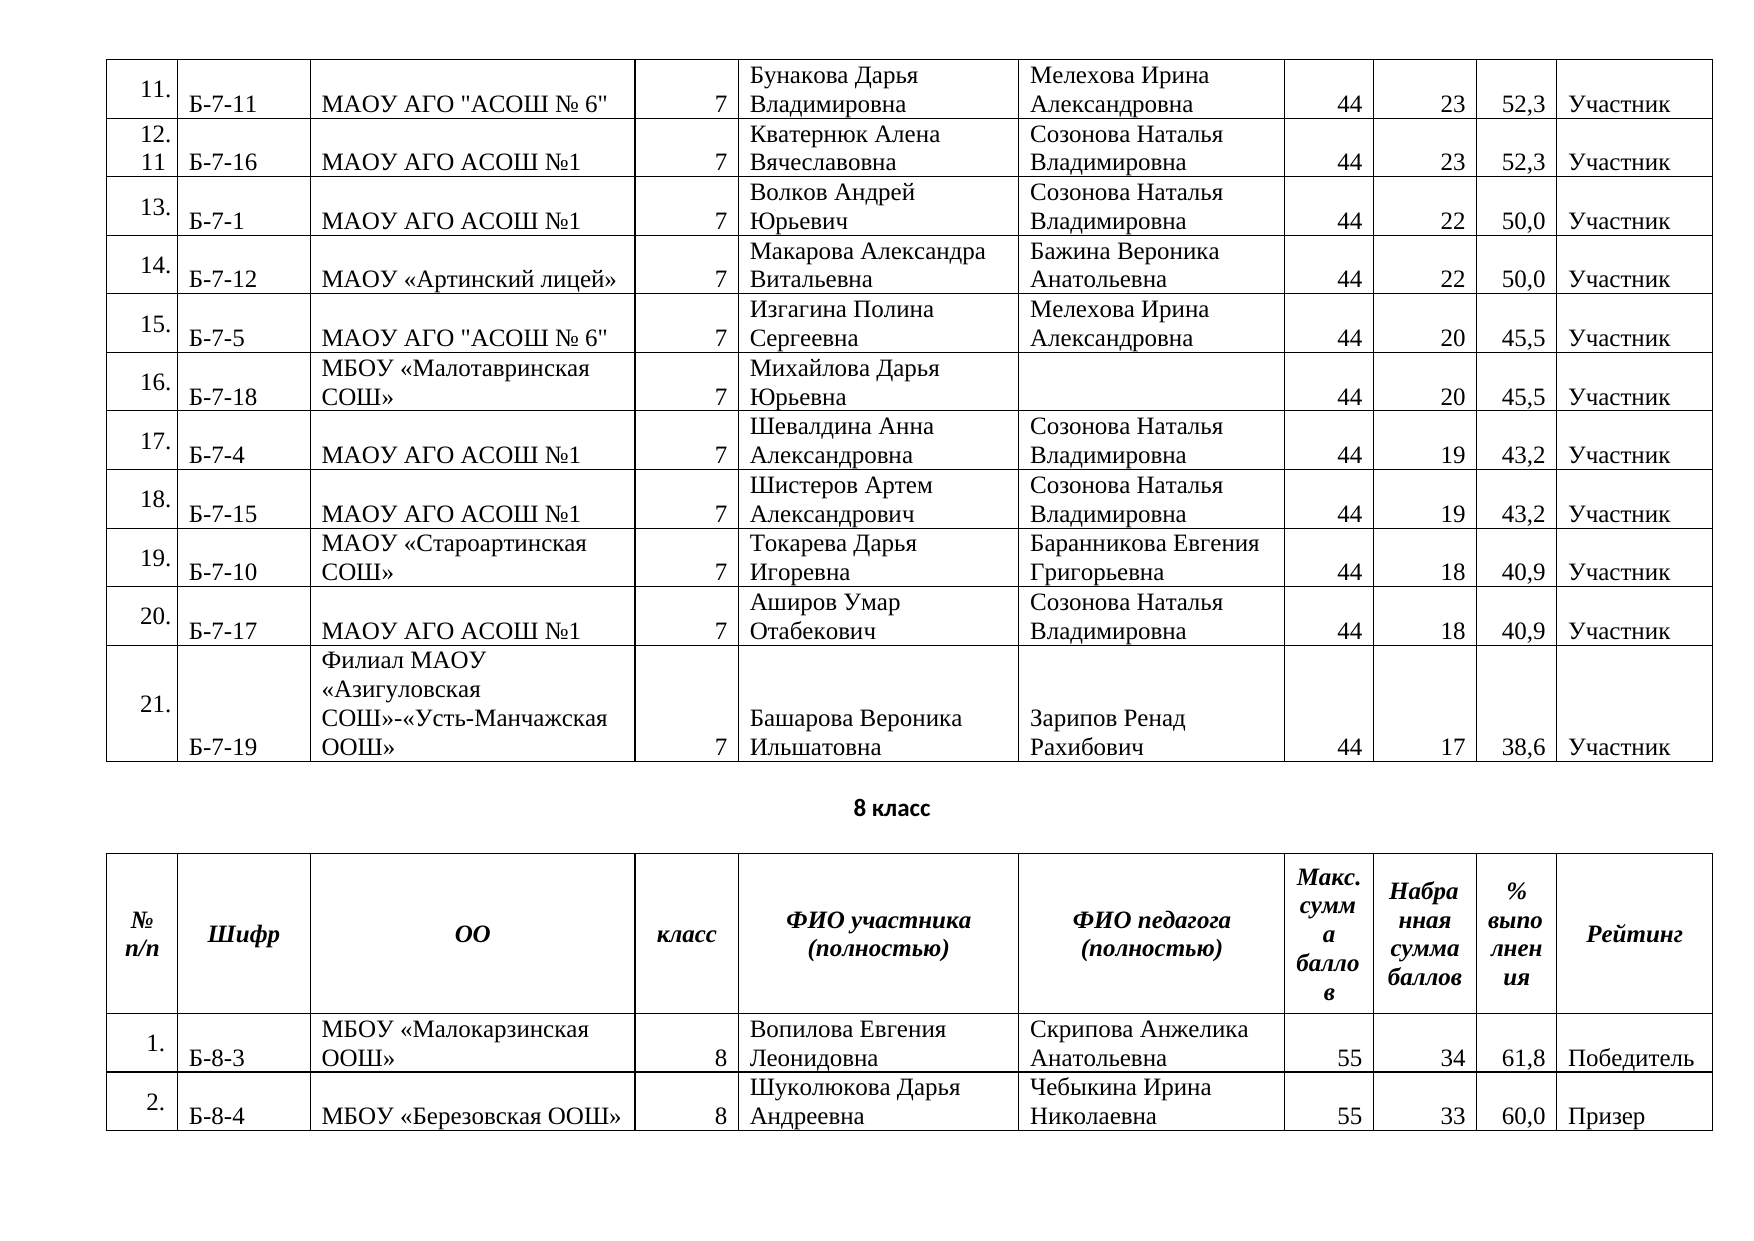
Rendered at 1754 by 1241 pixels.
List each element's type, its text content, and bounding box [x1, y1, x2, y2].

table_cell Мелехова Ирина Александровна [1019, 294, 1284, 352]
table_cell Бунакова Дарья Владимировна [739, 60, 1018, 118]
table_cell Призер [1557, 1073, 1712, 1130]
table_cell 20 [1374, 294, 1476, 352]
table_cell Макарова Александра Витальевна [739, 236, 1018, 293]
table_cell Участник [1557, 119, 1712, 176]
table_cell 44 [1285, 294, 1373, 352]
table_cell Победитель [1557, 1014, 1712, 1071]
table_cell Б-7-15 [178, 470, 310, 527]
table_header Шифр [178, 854, 310, 1013]
table_cell 18 [1374, 587, 1476, 644]
table_cell Участник [1557, 236, 1712, 293]
table_header класс [636, 854, 738, 1013]
table_cell Участник [1557, 294, 1712, 352]
table_cell 7 [636, 411, 738, 469]
table_cell 23 [1374, 60, 1476, 118]
table_cell [107, 294, 177, 352]
table_cell 7 [636, 119, 738, 176]
table_cell 20 [1374, 353, 1476, 410]
table_cell Волков Андрей Юрьевич [739, 177, 1018, 235]
table_cell Михайлова Дарья Юрьевна [739, 353, 1018, 410]
table_cell Скрипова Анжелика Анатольевна [1019, 1014, 1284, 1071]
table_cell Б-8-4 [178, 1073, 310, 1130]
table_cell 19 [1374, 470, 1476, 527]
table_header ФИО участника (полностью) [739, 854, 1018, 1013]
table_cell Б-7-16 [178, 119, 310, 176]
table_cell Б-7-10 [178, 529, 310, 586]
table_cell МАОУ АГО "АСОШ № 6" [311, 60, 634, 118]
table_cell МАОУ АГО "АСОШ № 6" [311, 294, 634, 352]
table_cell 43,2 [1477, 470, 1556, 527]
table_cell [107, 353, 177, 410]
table_cell Участник [1557, 177, 1712, 235]
table_cell Участник [1557, 60, 1712, 118]
table_cell 40,9 [1477, 587, 1556, 644]
table_cell 52,3 [1477, 60, 1556, 118]
table_header № п/п [107, 854, 177, 1013]
table_cell Шуколюкова Дарья Андреевна [739, 1073, 1018, 1130]
table_cell МАОУ АГО АСОШ №1 [311, 411, 634, 469]
table_cell МАОУ «Староартинская СОШ» [311, 529, 634, 586]
table_cell 44 [1285, 236, 1373, 293]
table_cell Участник [1557, 353, 1712, 410]
table_cell 7 [636, 646, 738, 761]
table_cell 44 [1285, 60, 1373, 118]
table_cell 50,0 [1477, 236, 1556, 293]
table_cell Созонова Наталья Владимировна [1019, 411, 1284, 469]
table_cell Аширов Умар Отабекович [739, 587, 1018, 644]
table_cell Созонова Наталья Владимировна [1019, 177, 1284, 235]
table_cell 44 [1285, 411, 1373, 469]
table_cell Участник [1557, 646, 1712, 761]
table_cell МАОУ АГО АСОШ №1 [311, 587, 634, 644]
table_cell Филиал МАОУ «Азигуловская СОШ»-«Усть-Манчажская ООШ» [311, 646, 634, 761]
table_cell 50,0 [1477, 177, 1556, 235]
table_cell МБОУ «Малокарзинская ООШ» [311, 1014, 634, 1071]
table_cell 45,5 [1477, 353, 1556, 410]
table_cell [107, 587, 177, 644]
table_cell 7 [636, 587, 738, 644]
table_header Макс. сумма баллов [1285, 854, 1373, 1013]
table_cell Б-7-19 [178, 646, 310, 761]
table_cell Б-7-5 [178, 294, 310, 352]
table_cell Участник [1557, 470, 1712, 527]
table_cell [107, 60, 177, 118]
table_cell 38,6 [1477, 646, 1556, 761]
table_cell Башарова Вероника Ильшатовна [739, 646, 1018, 761]
table_cell 8 [636, 1073, 738, 1130]
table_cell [1019, 1073, 1284, 1130]
table_cell [107, 236, 177, 293]
table_header % выполнения [1477, 854, 1556, 1013]
table_cell Шистеров Артем Александрович [739, 470, 1018, 527]
table_cell [107, 529, 177, 586]
table_cell [107, 646, 177, 761]
table_cell [107, 177, 177, 235]
table_cell 52,3 [1477, 119, 1556, 176]
table_cell 18 [1374, 529, 1476, 586]
table_cell Б-7-12 [178, 236, 310, 293]
table_cell 55 [1285, 1014, 1373, 1071]
table_cell 44 [1285, 470, 1373, 527]
table_cell 60,0 [1477, 1073, 1556, 1130]
table_cell 7 [636, 353, 738, 410]
table_cell 44 [1285, 529, 1373, 586]
table_cell Баранникова Евгения Григорьевна [1019, 529, 1284, 586]
table_cell 23 [1374, 119, 1476, 176]
table_header ОО [311, 854, 634, 1013]
table_cell [107, 470, 177, 527]
table_cell [107, 411, 177, 469]
table_cell Изгагина Полина Сергеевна [739, 294, 1018, 352]
table_cell 45,5 [1477, 294, 1556, 352]
table_cell 17 [1374, 646, 1476, 761]
table_cell 40,9 [1477, 529, 1556, 586]
table_cell 7 [636, 236, 738, 293]
table_cell 7 [636, 529, 738, 586]
table_cell 1 [107, 1014, 177, 1071]
table_cell 44 [1285, 587, 1373, 644]
table_cell 2 [107, 1073, 177, 1130]
table_cell 22 [1374, 236, 1476, 293]
table_cell 19 [1374, 411, 1476, 469]
table_cell Б-7-1 [178, 177, 310, 235]
table_cell 44 [1285, 177, 1373, 235]
table_header Набранная сумма баллов [1374, 854, 1476, 1013]
table_cell Зарипов Ренад Рахибович [1019, 646, 1284, 761]
table_cell МАОУ АГО АСОШ №1 [311, 177, 634, 235]
table_cell 7 [636, 60, 738, 118]
table_cell Токарева Дарья Игоревна [739, 529, 1018, 586]
table_cell МАОУ АГО АСОШ №1 [311, 119, 634, 176]
table_cell Вопилова Евгения Леонидовна [739, 1014, 1018, 1071]
table_cell Созонова Наталья Владимировна [1019, 119, 1284, 176]
table_cell Созонова Наталья Владимировна [1019, 470, 1284, 527]
table_cell 55 [1285, 1073, 1373, 1130]
table_cell 34 [1374, 1014, 1476, 1071]
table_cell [311, 1073, 634, 1130]
table_cell Участник [1557, 411, 1712, 469]
table_cell 11 [107, 119, 177, 176]
table_cell 61,8 [1477, 1014, 1556, 1071]
table_cell Созонова Наталья Владимировна [1019, 587, 1284, 644]
table_cell Бажина Вероника Анатольевна [1019, 236, 1284, 293]
table_cell Участник [1557, 587, 1712, 644]
table_cell Участник [1557, 529, 1712, 586]
table_cell Б-7-18 [178, 353, 310, 410]
text 8 класс [118, 792, 1665, 823]
table_cell 7 [636, 470, 738, 527]
table_cell 43,2 [1477, 411, 1556, 469]
table_cell 22 [1374, 177, 1476, 235]
table_header Рейтинг [1557, 854, 1712, 1013]
table_cell Б-7-11 [178, 60, 310, 118]
table_cell 44 [1285, 353, 1373, 410]
table_cell Б-7-17 [178, 587, 310, 644]
table_cell Мелехова Ирина Александровна [1019, 60, 1284, 118]
table_cell МБОУ «Малотавринская СОШ» [311, 353, 634, 410]
table_cell МАОУ АГО АСОШ №1 [311, 470, 634, 527]
table_cell [1019, 353, 1284, 410]
table_cell 7 [636, 294, 738, 352]
table_cell 33 [1374, 1073, 1476, 1130]
table_cell МАОУ «Артинский лицей» [311, 236, 634, 293]
table_cell Шевалдина Анна Александровна [739, 411, 1018, 469]
table_cell Б-7-4 [178, 411, 310, 469]
table_cell 44 [1285, 646, 1373, 761]
table_cell 7 [636, 177, 738, 235]
table_cell Кватернюк Алена Вячеславовна [739, 119, 1018, 176]
table_cell 8 [636, 1014, 738, 1071]
table_cell Б-8-3 [178, 1014, 310, 1071]
table_cell 44 [1285, 119, 1373, 176]
table_header ФИО педагога (полностью) [1019, 854, 1284, 1013]
